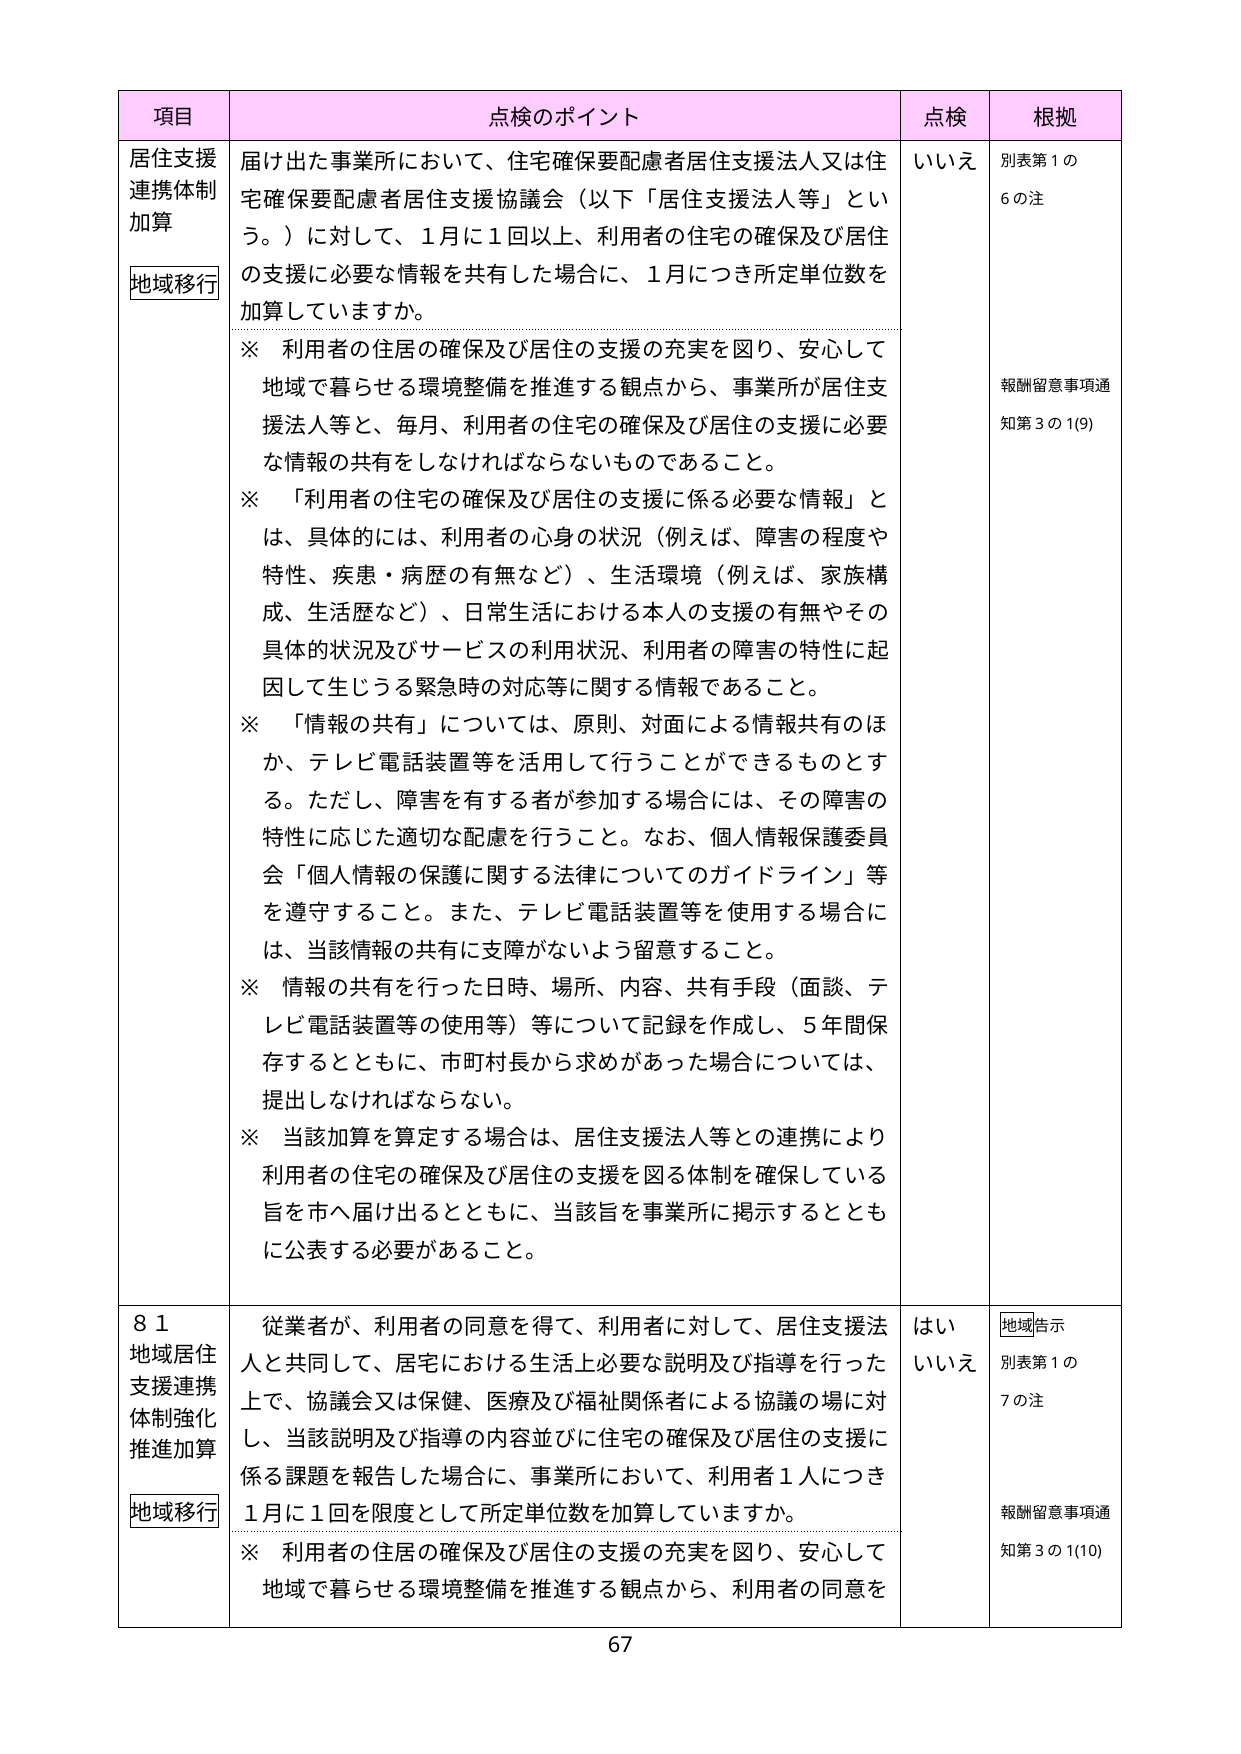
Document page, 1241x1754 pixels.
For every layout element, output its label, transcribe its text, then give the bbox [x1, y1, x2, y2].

table_header 根拠 [990, 91, 1121, 140]
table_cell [230, 1531, 900, 1627]
table_cell ※ 利用者の住居の確保及び居住の支援の充実を図り、安心して地域で暮らせる環境整備を推進する観点から、事業所が居住支援法人等と、毎月、利用者の住宅の確保及び居住の支援に必要な情報の共有をしなければならないものであること。 ※ 「利用者の住宅の確保及び居住の支援に係る必要な情報」とは、具体的には、利用者の心身の状況（例えば、障害の程度や特性、疾患・病歴の有無など）、生活環境（例えば、家族構成、生活歴など）、日常生活における本人の支援の有無やその具体的状況及びサービスの利用状況、利用者の障害の特性に起因して生じうる緊急時の対応等に関する情報であること。 ※ 「情報の共有」については、原則、対面による情報共有のほか、テレビ電話装置等を活用して行うことができるものとする。ただし、障害を有する者が参加する場合には、その障害の特性に応じた適切な配慮を行うこと。なお、個人情報保護委員会「個人情報の保護に関する法律についてのガイドライン」等を遵守すること。また、テレビ電話装置等を使用する場合には、当該情報の共有に支障がないよう留意すること。 ※ 情報の共有を行った日時、場所、内容、共有手段（面談、テレビ電話装置等の使用等）等について記録を作成し、５年間保存するとともに、市町村長から求めがあった場合については、提出しなければならない。 ※ 当該加算を算定する場合は、居住支援法人等との連携により利用者の住宅の確保及び居住の支援を図る体制を確保している旨を市へ届け出るとともに、当該旨を事業所に掲示するとともに公表する必要があること。 [230, 329, 900, 1305]
table_header 点検のポイント [230, 91, 900, 140]
table_cell はい いいえ [901, 141, 989, 1305]
table_header 項目 [119, 91, 229, 140]
table_cell 従業者が、利用者の同意を得て、利用者に対して、居住支援法人と共同して、居宅における生活上必要な説明及び指導を行った上で、協議会又は保健、医療及び福祉関係者による協議の場に対し、当該説明及び指導の内容並びに住宅の確保及び居住の支援に係る課題を報告した場合に、事業所において、利用者１人につき１月に１回を限度として所定単位数を加算していますか。 [230, 1306, 900, 1531]
table_cell ８０ 居住支援連携体制加算 地域移行 [119, 141, 229, 1305]
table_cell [230, 141, 900, 329]
table_header 点検 [901, 91, 989, 140]
table_cell 地域告示 別表第1の 7の注 報酬留意事項通知第3の1(10) [990, 1306, 1121, 1627]
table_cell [990, 141, 1121, 1305]
table_cell はい いいえ [901, 1306, 989, 1627]
table_cell ８１ 地域居住支援連携体制強化推進加算 地域移行 [119, 1306, 229, 1627]
